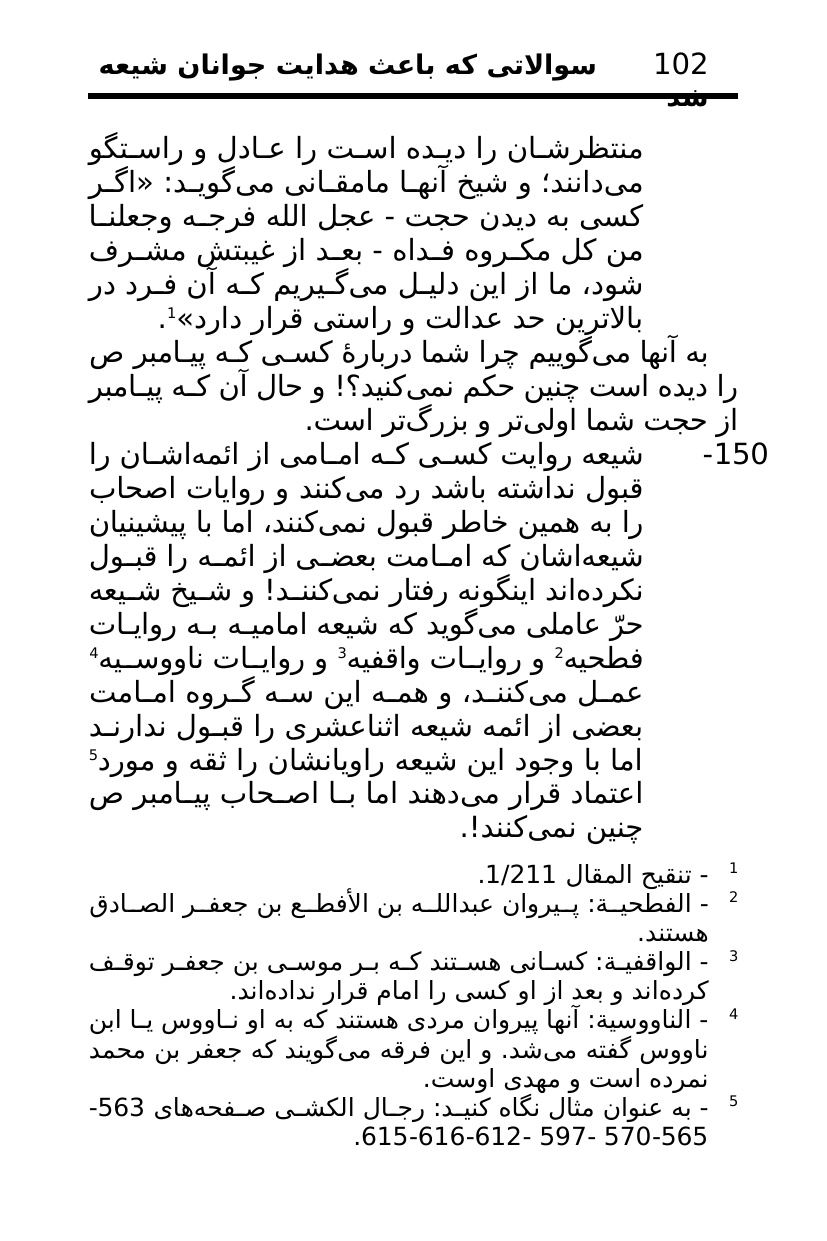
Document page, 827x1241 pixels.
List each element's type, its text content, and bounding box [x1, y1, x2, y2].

text به آنها می‌گوییم چرا شما دربارۀ کسی که پیامبر ص را دیده است چنین حکم نمی‌کنید؟! و حال آن که پیامبر از حجت شما اولی‌تر و بزرگ‌تر است. [89, 335, 738, 437]
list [89, 132, 703, 335]
list شیعه روایت کسی که امامی از ائمه‌اشان را قبول نداشته باشد رد می‌کنند و روایات اصحاب را به همین خاطر قبول نمی‌کنند، اما با پیشینیان شیعه‌اشان که امامت بعضی از ائمه را قبول نکرده‌اند اینگونه رفتار نمی‌کنند! و شیخ شیعه حرّ عاملی می‌گوید که شیعه امامیه به روایات فطحیه و روایات واقفیه و روایات ناووسیه عمل می‌کنند، و همه این سه گروه امامت بعضی از ائمه شیعه اثناعشری را قبول ندارند اما با وجود این شیعه راویانشان را ثقه و مورد اعتماد قرار می‌دهند اما با اصحاب پیامبر ص چنین نمی‌کنند!. [89, 437, 703, 845]
